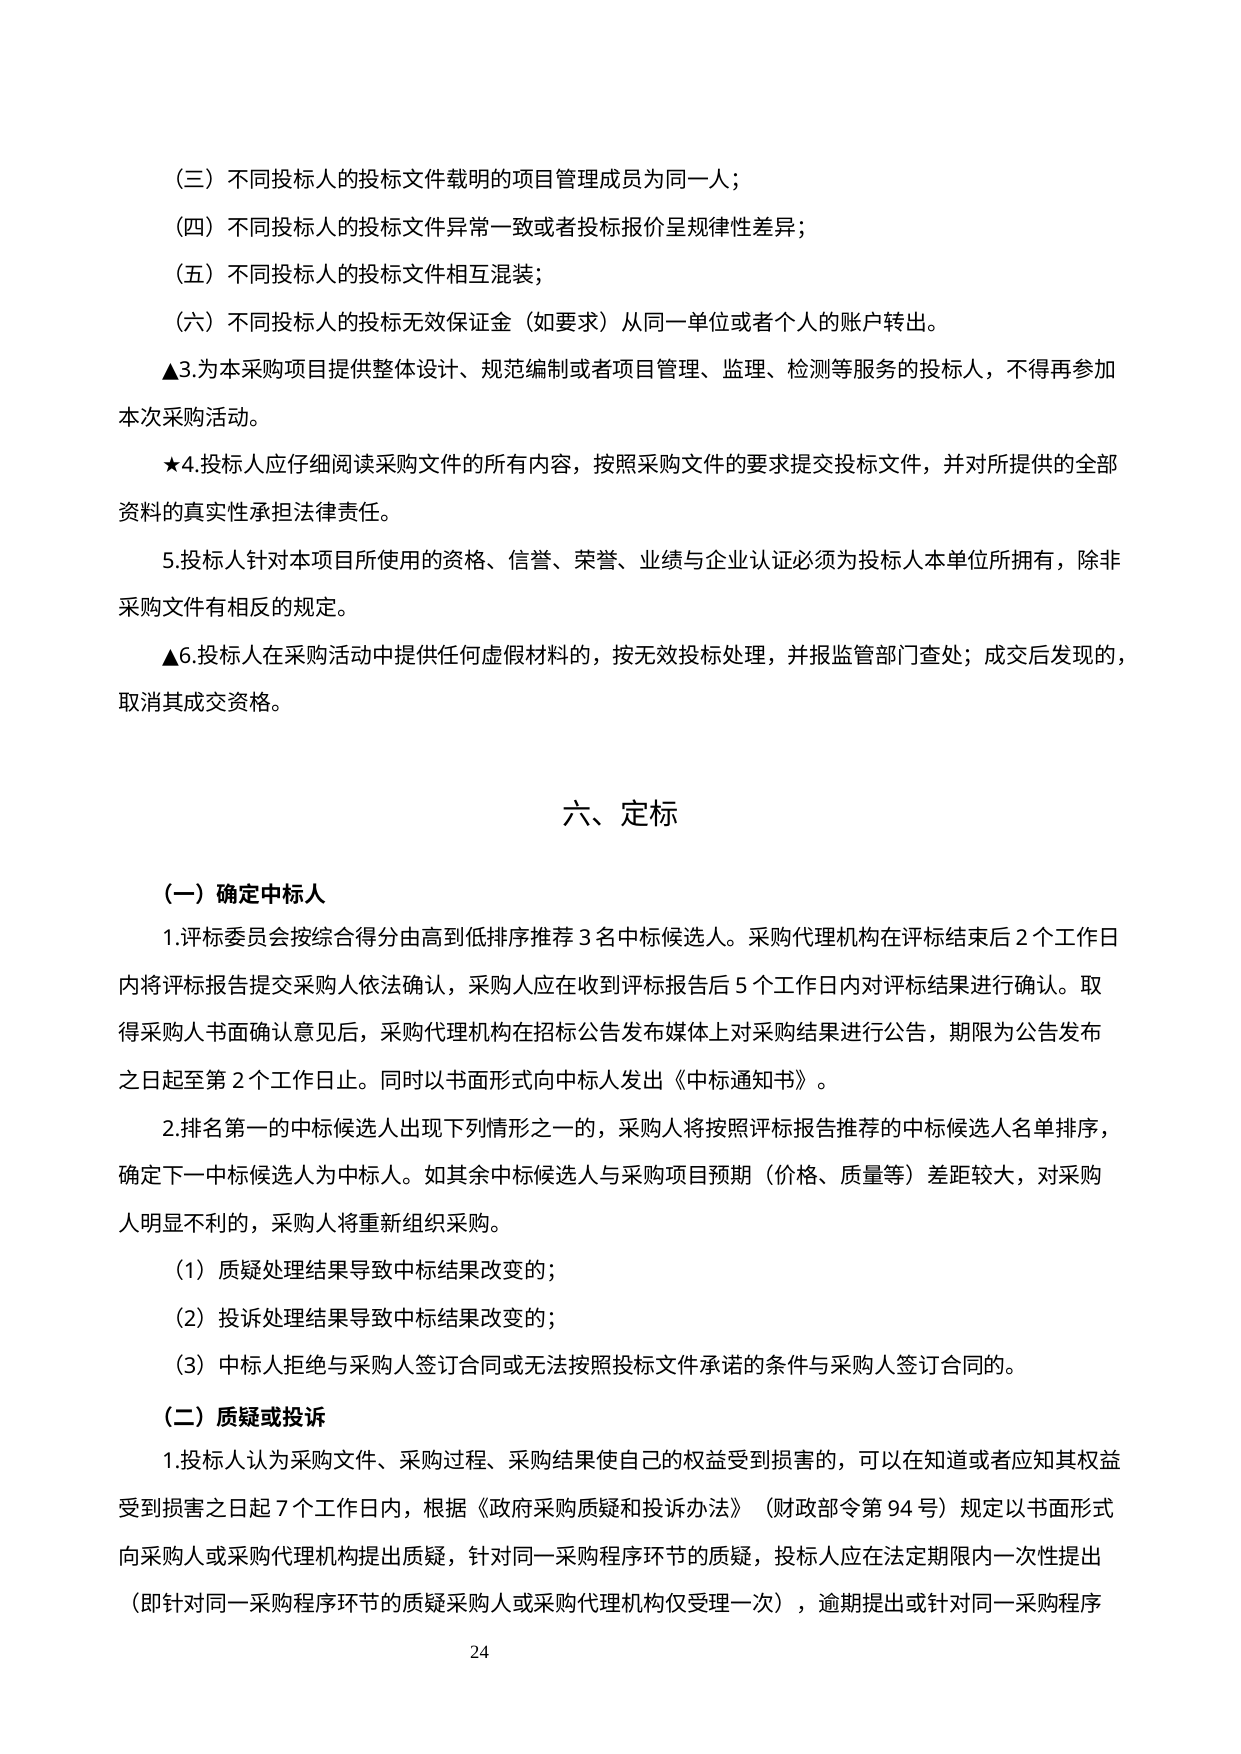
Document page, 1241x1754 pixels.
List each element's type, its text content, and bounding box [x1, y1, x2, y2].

list （1）质疑处理结果导致中标结果改变的； [118, 1253, 1122, 1285]
list 5.投标人针对本项目所使用的资格、信誉、荣誉、业绩与企业认证必须为投标人本单位所拥有，除非采购文件有相反的规定。 [118, 543, 1122, 622]
subtitle 六、定标 [118, 772, 1122, 852]
list 1.评标委员会按综合得分由高到低排序推荐3名中标候选人。采购代理机构在评标结束后2个工作日内将评标报告提交采购人依法确认，采购人应在收到评标报告后5个工作日内对评标结果进行确认。取得采购人书面确认意见后，采购代理机构在招标公告发布媒体上对采购结果进行公告，期限为公告发布之日起至第2个工作日止。同时以书面形式向中标人发出《中标通知书》。 [118, 920, 1122, 1095]
list （2）投诉处理结果导致中标结果改变的； [118, 1301, 1122, 1332]
list ▲3.为本采购项目提供整体设计、规范编制或者项目管理、监理、检测等服务的投标人，不得再参加本次采购活动。 [118, 352, 1122, 432]
list （三）不同投标人的投标文件载明的项目管理成员为同一人； [118, 162, 1122, 194]
list ★4.投标人应仔细阅读采购文件的所有内容，按照采购文件的要求提交投标文件，并对所提供的全部资料的真实性承担法律责任。 [118, 447, 1122, 527]
list （五）不同投标人的投标文件相互混装； [118, 257, 1122, 289]
list ▲6.投标人在采购活动中提供任何虚假材料的，按无效投标处理，并报监管部门查处；成交后发现的，取消其成交资格。 [118, 638, 1122, 717]
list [118, 1443, 1122, 1618]
text （一）确定中标人 [118, 873, 1122, 912]
list （四）不同投标人的投标文件异常一致或者投标报价呈规律性差异； [118, 210, 1122, 242]
list 2.排名第一的中标候选人出现下列情形之一的，采购人将按照评标报告推荐的中标候选人名单排序，确定下一中标候选人为中标人。如其余中标候选人与采购项目预期（价格、质量等）差距较大，对采购人明显不利的，采购人将重新组织采购。 [118, 1111, 1122, 1237]
text （二）质疑或投诉 [118, 1396, 1122, 1436]
list （3）中标人拒绝与采购人签订合同或无法按照投标文件承诺的条件与采购人签订合同的。 [118, 1348, 1122, 1380]
list （六）不同投标人的投标无效保证金（如要求）从同一单位或者个人的账户转出。 [118, 305, 1122, 337]
